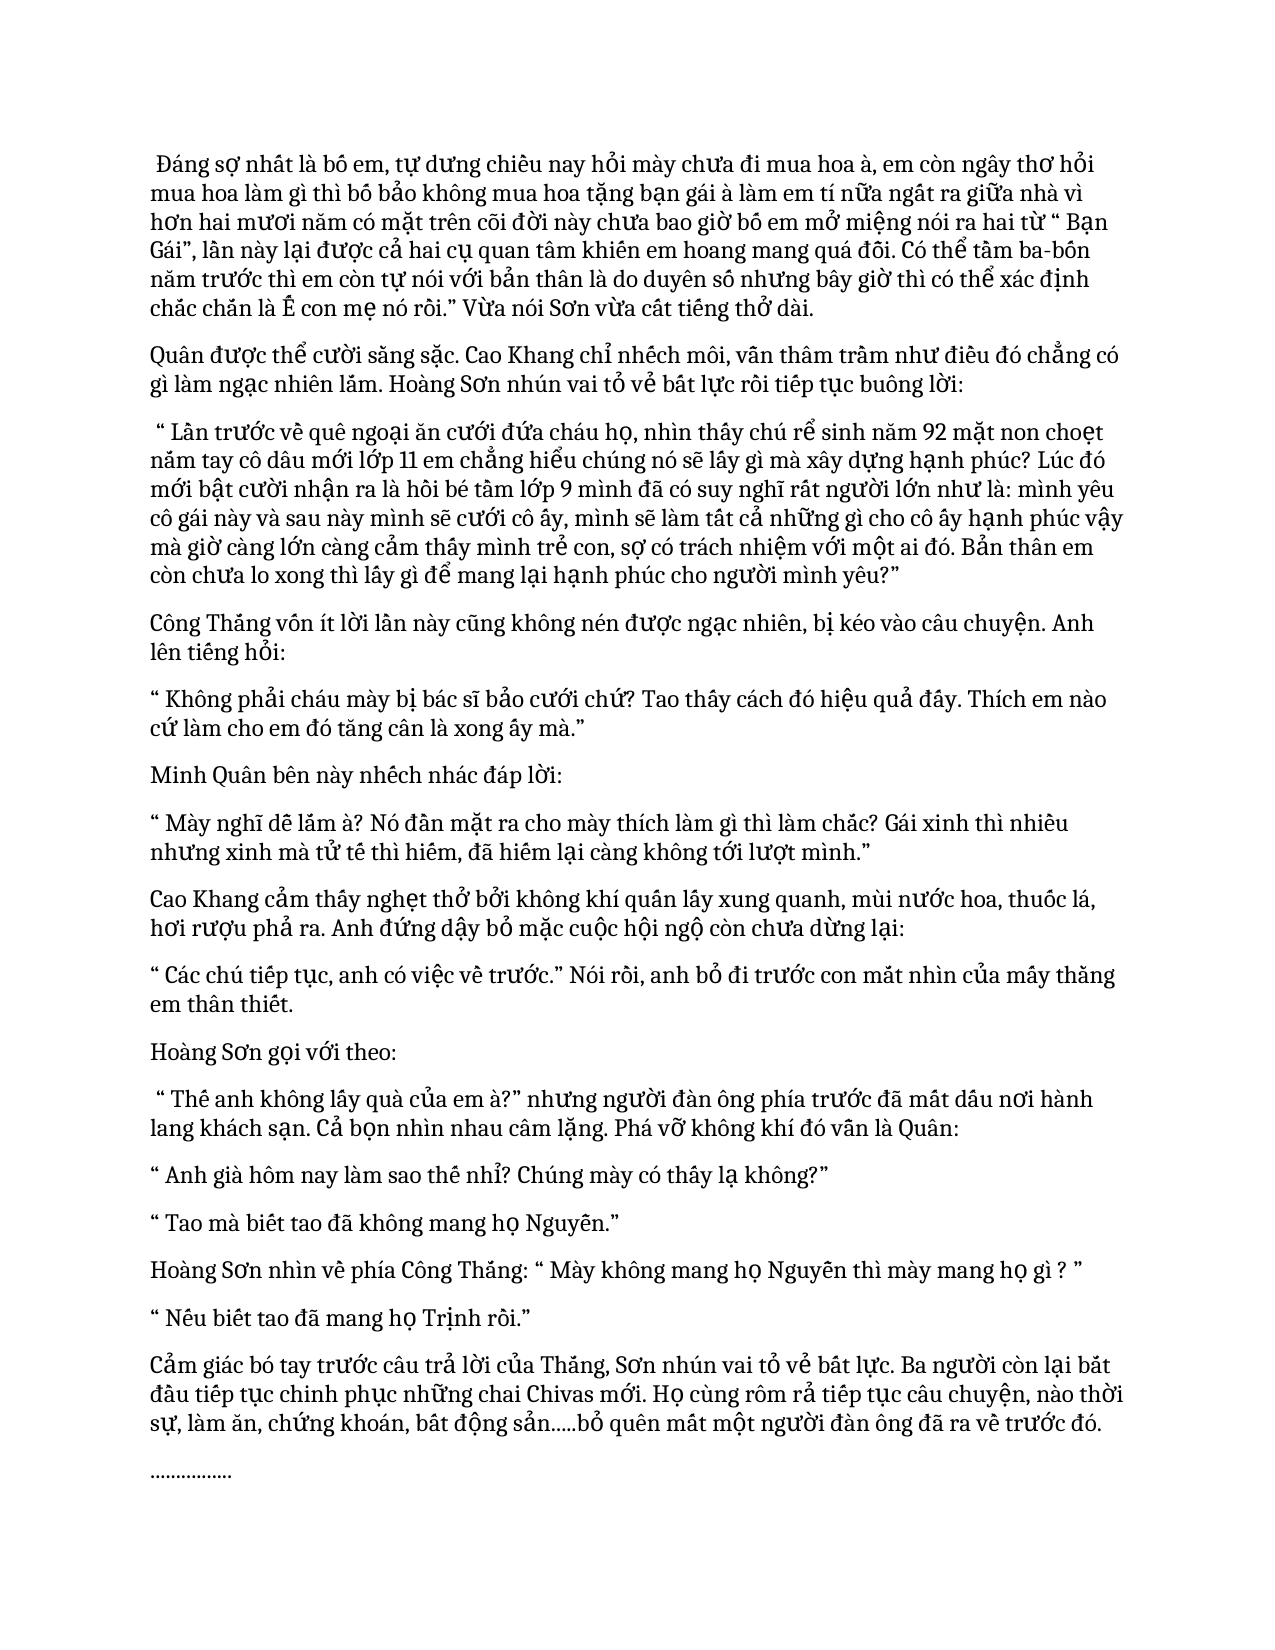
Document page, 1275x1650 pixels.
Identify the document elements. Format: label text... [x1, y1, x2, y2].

text “ Tao mà biết tao đã không mang họ Nguyễn.” [150, 1209, 1125, 1237]
text Hoàng Sơn gọi với theo: [150, 1037, 1125, 1066]
text “ Anh già hôm nay làm sao thế nhỉ? Chúng mày có thấy lạ không?” [150, 1161, 1125, 1190]
text “ Nếu biết tao đã mang họ Trịnh rồi.” [150, 1304, 1125, 1332]
text Cao Khang cảm thấy nghẹt thở bởi không khí quấn lấy xung quanh, mùi nước hoa, thuốc lá, hơi rượu phả ra. Anh đứng dậy bỏ mặc cuộc hội ngộ còn chưa dừng lại: [150, 885, 1125, 942]
text “ Lần trước về quê ngoại ăn cưới đứa cháu họ, nhìn thấy chú rể sinh năm 92 mặt non choẹt nắm tay cô dâu mới lớp 11 em chẳng hiểu chúng nó sẽ lấy gì mà xây dựng hạnh phúc? Lúc đó mới bật cười nhận ra là hồi bé tầm lớp 9 mình đã có suy nghĩ rất người lớn như là: mình yêu cô gái này và sau này mình sẽ cưới cô ấy, mình sẽ làm tất cả những gì cho cô ấy hạnh phúc vậy mà giờ càng lớn càng cảm thấy mình trẻ con, sợ có trách nhiệm với một ai đó. Bản thân em còn chưa lo xong thì lấy gì để mang lại hạnh phúc cho người mình yêu?” [150, 417, 1125, 590]
text “ Mày nghĩ dễ lắm à? Nó đần mặt ra cho mày thích làm gì thì làm chắc? Gái xinh thì nhiều nhưng xinh mà tử tế thì hiếm, đã hiếm lại càng không tới lượt mình.” [150, 809, 1125, 866]
text ................ [150, 1456, 1125, 1485]
text Cảm giác bó tay trước câu trả lời của Thắng, Sơn nhún vai tỏ vẻ bất lực. Ba người còn lại bắt đầu tiếp tục chinh phục những chai Chivas mới. Họ cùng rôm rả tiếp tục câu chuyện, nào thời sự, làm ăn, chứng khoán, bất động sản.....bỏ quên mất một người đàn ông đã ra về trước đó. [150, 1351, 1125, 1437]
text Minh Quân bên này nhếch nhác đáp lời: [150, 761, 1125, 790]
text Đáng sợ nhất là bố em, tự dưng chiều nay hỏi mày chưa đi mua hoa à, em còn ngây thơ hỏi mua hoa làm gì thì bố bảo không mua hoa tặng bạn gái à làm em tí nữa ngất ra giữa nhà vì hơn hai mươi năm có mặt trên cõi đời này chưa bao giờ bố em mở miệng nói ra hai từ “ Bạn Gái”, lần này lại được cả hai cụ quan tâm khiến em hoang mang quá đỗi. Có thể tầm ba-bốn năm trước thì em còn tự nói với bản thân là do duyên số nhưng bây giờ thì có thể xác định chắc chắn là Ế con mẹ nó rồi.” Vừa nói Sơn vừa cất tiếng thở dài. [150, 150, 1125, 322]
text “ Không phải cháu mày bị bác sĩ bảo cưới chứ? Tao thấy cách đó hiệu quả đấy. Thích em nào cứ làm cho em đó tăng cân là xong ấy mà.” [150, 685, 1125, 742]
text Quân được thể cười sằng sặc. Cao Khang chỉ nhếch môi, vẫn thâm trầm như điều đó chẳng có gì làm ngạc nhiên lắm. Hoàng Sơn nhún vai tỏ vẻ bất lực rồi tiếp tục buông lời: [150, 341, 1125, 399]
text “ Các chú tiếp tục, anh có việc về trước.” Nói rồi, anh bỏ đi trước con mắt nhìn của mấy thằng em thân thiết. [150, 961, 1125, 1019]
text Công Thắng vốn ít lời lần này cũng không nén được ngạc nhiên, bị kéo vào câu chuyện. Anh lên tiếng hỏi: [150, 609, 1125, 666]
text Hoàng Sơn nhìn về phía Công Thắng: “ Mày không mang họ Nguyễn thì mày mang họ gì ? ” [150, 1256, 1125, 1285]
text “ Thế anh không lấy quà của em à?” nhưng người đàn ông phía trước đã mất dấu nơi hành lang khách sạn. Cả bọn nhìn nhau câm lặng. Phá vỡ không khí đó vẫn là Quân: [150, 1085, 1125, 1142]
